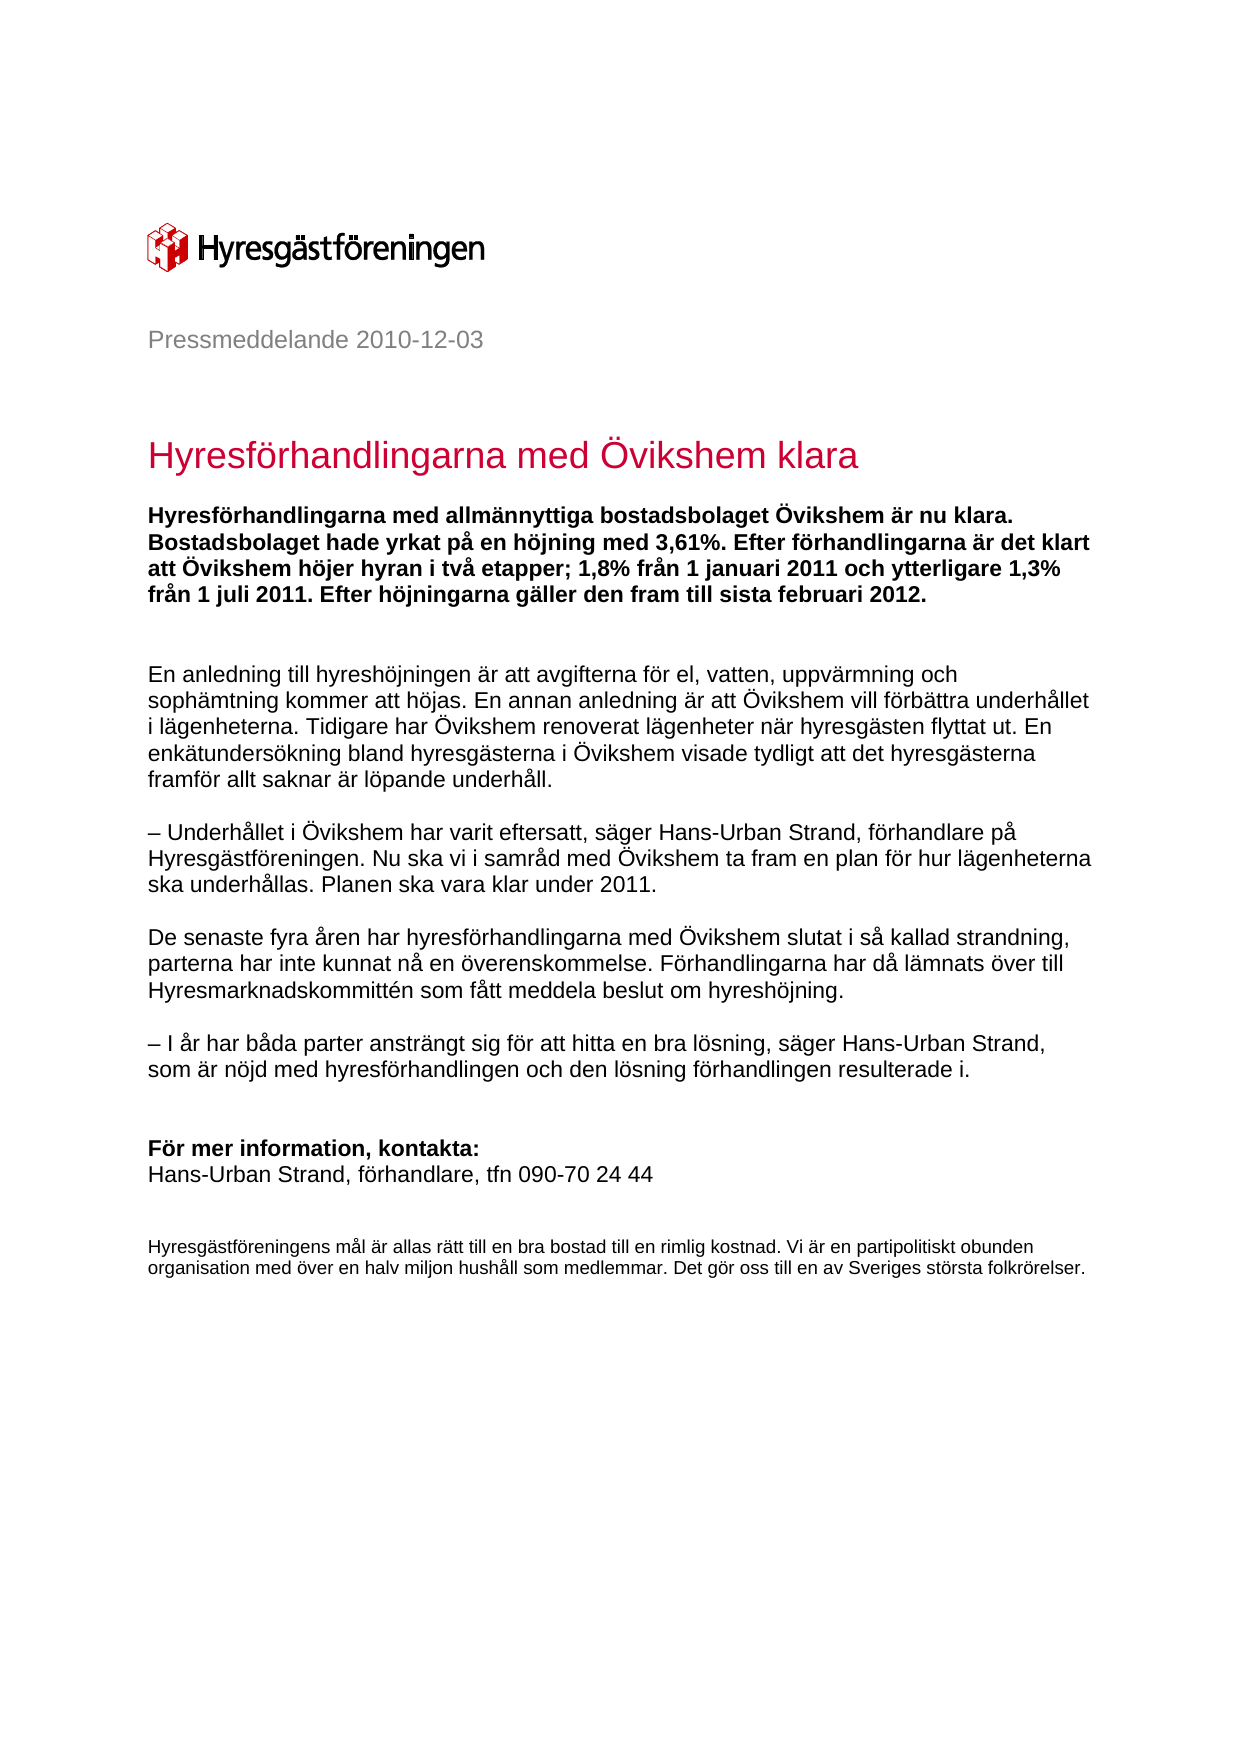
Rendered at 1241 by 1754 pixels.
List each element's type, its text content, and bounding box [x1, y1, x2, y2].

text En anledning till hyreshöjningen är att avgifterna för el, vatten, uppvärmning och sophämtning kommer att höjas. En annan anledning är att Övikshem vill förbättra underhållet i lägenheterna. Tidigare har Övikshem renoverat lägenheter när hyresgästen flyttat ut. En enkätundersökning bland hyresgästerna i Övikshem visade tydligt att det hyresgästerna framför allt saknar är löpande underhåll. [148, 661, 1092, 792]
text – I år har båda parter ansträngt sig för att hitta en bra lösning, säger Hans-Urban Strand, som är nöjd med hyresförhandlingen och den lösning förhandlingen resulterade i. [148, 1029, 1092, 1082]
text Hyresförhandlingarna med allmännyttiga bostadsbolaget Övikshem är nu klara. [148, 502, 1092, 529]
text Hyresförhandlingarna med Övikshem klara [148, 433, 1092, 476]
text Pressmeddelande 2010-12-03 [148, 325, 1092, 353]
text Hans-Urban Strand, förhandlare, tfn 090-70 24 44 [148, 1161, 1092, 1188]
text De senaste fyra åren har hyresförhandlingarna med Övikshem slutat i så kallad strandning, parterna har inte kunnat nå en överenskommelse. Förhandlingarna har då lämnats över till Hyresmarknadskommittén som fått meddela beslut om hyreshöjning. [148, 924, 1092, 1003]
text Hyresgästföreningens mål är allas rätt till en bra bostad till en rimlig kostnad. Vi är en partipolitiskt obunden organisation med över en halv miljon hushåll som medlemmar. Det gör oss till en av Sveriges största folkrörelser. [148, 1236, 1092, 1279]
text Bostadsbolaget hade yrkat på en höjning med 3,61%. Efter förhandlingarna är det klart att Övikshem höjer hyran i två etapper; 1,8% från 1 januari 2011 och ytterligare 1,3% från 1 juli 2011. Efter höjningarna gäller den fram till sista februari 2012. [148, 529, 1092, 608]
text För mer information, kontakta: [148, 1135, 1092, 1161]
text – Underhållet i Övikshem har varit eftersatt, säger Hans-Urban Strand, förhandlare på Hyresgästföreningen. Nu ska vi i samråd med Övikshem ta fram en plan för hur lägenheterna ska underhållas. Planen ska vara klar under 2011. [148, 819, 1092, 898]
